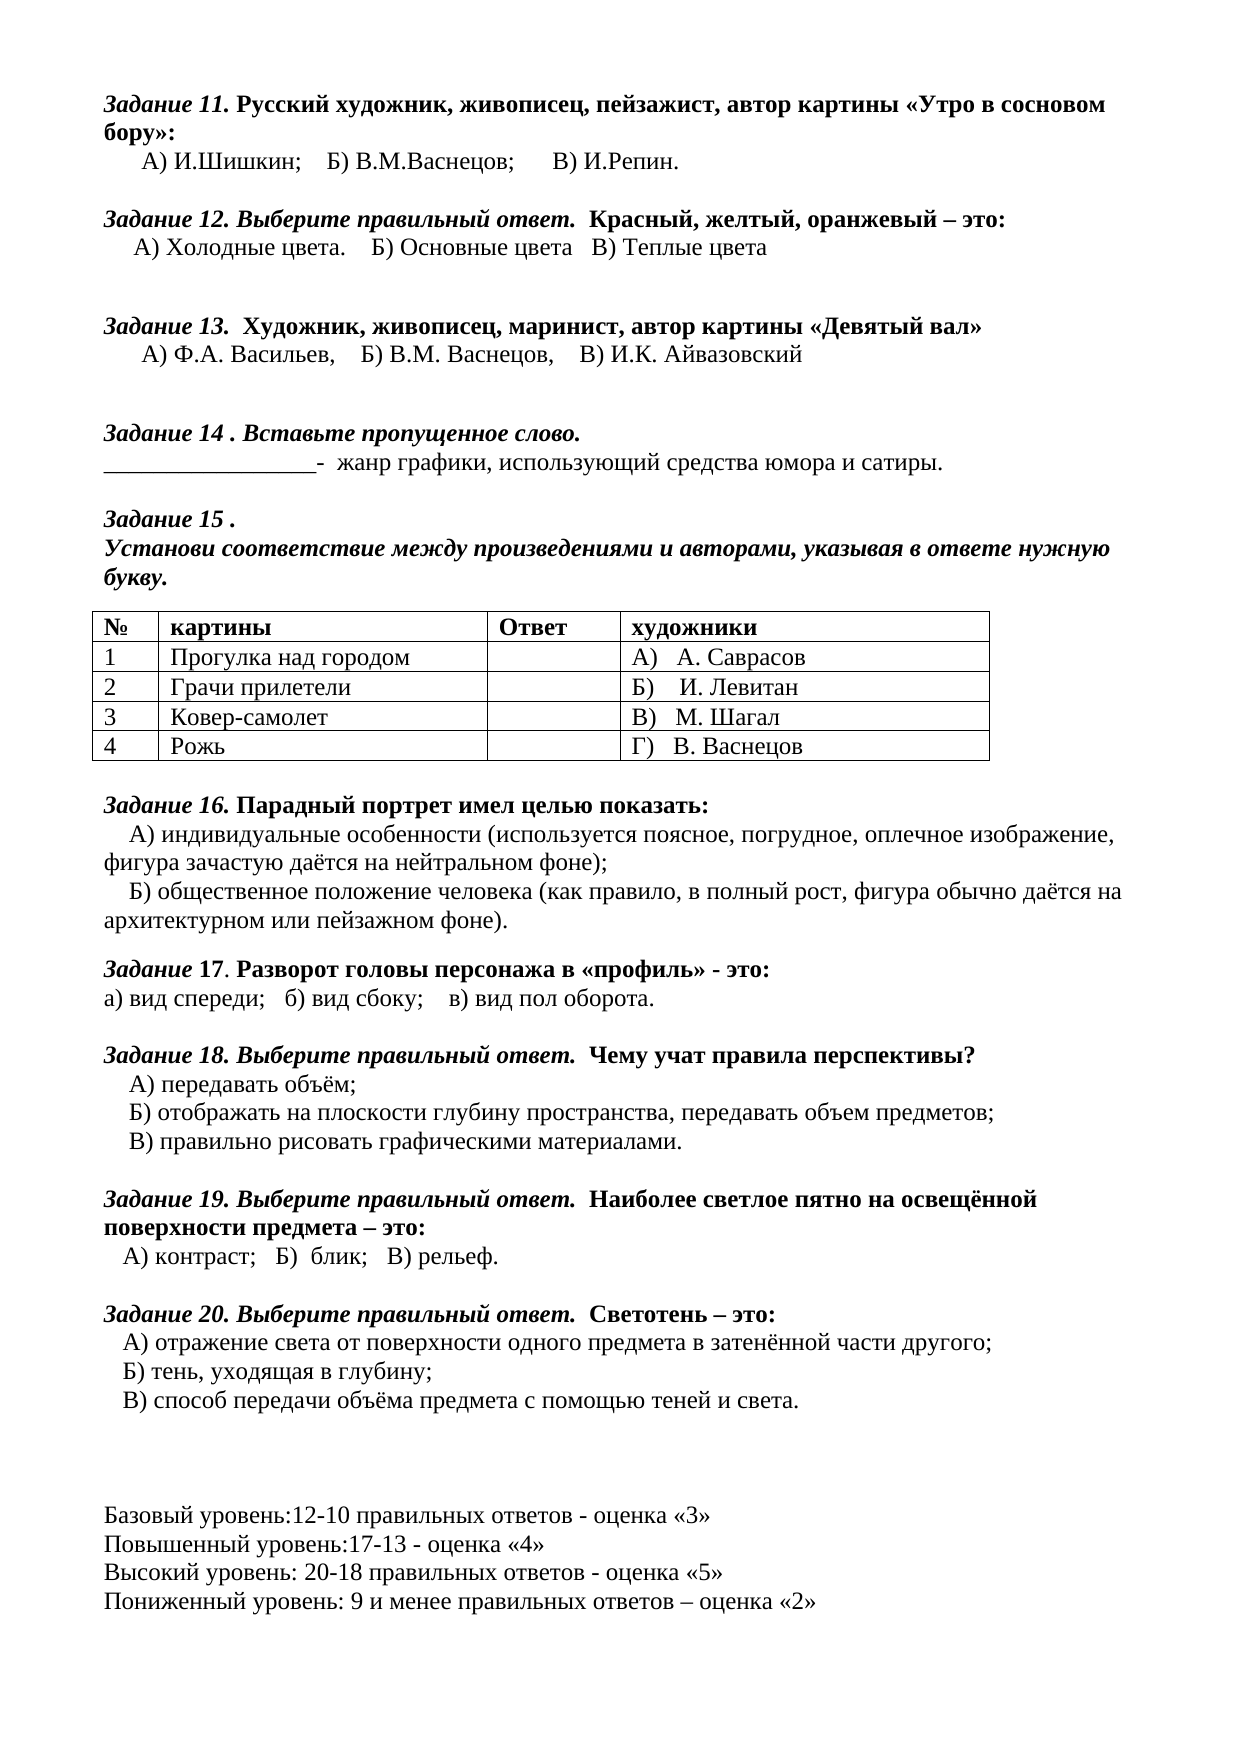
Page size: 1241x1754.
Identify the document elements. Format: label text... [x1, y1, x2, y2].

table_cell [488, 702, 620, 730]
text А) Холодные цвета. Б) Основные цвета В) Теплые цвета [133, 232, 1152, 261]
text А) отражение света от поверхности одного предмета в затенённой части другого; [103, 1327, 1152, 1356]
text Базовый уровень:12-10 правильных ответов - оценка «3» [103, 1500, 1152, 1529]
table_cell [488, 642, 620, 671]
table_header художники [621, 612, 989, 641]
text А) Ф.А. Васильев, Б) В.М. Васнецов, В) И.К. Айвазовский [103, 339, 1152, 368]
table_cell 3 [93, 702, 158, 730]
table_cell А) А. Саврасов [621, 642, 989, 671]
table_cell Прогулка над городом [159, 642, 487, 671]
text Задание 16. Парадный портрет имел целью показать: А) индивидуальные особенности (используется поясное, погрудное, оплечное изображение, фигура зачастую даётся на нейтральном фоне); Б) общественное положение человека (как правило, в полный рост, фигура обычно даётся на архитектурном или пейзажном фоне). [103, 790, 1152, 934]
text Б) тень, уходящая в глубину; [103, 1356, 1152, 1385]
text Задание 19. Выберите правильный ответ. Наиболее светлое пятно на освещённой поверхности предмета – это: [103, 1184, 1152, 1241]
table_header картины [159, 612, 487, 641]
text Задание 12. Выберите правильный ответ. Красный, желтый, оранжевый – это: [103, 204, 1152, 232]
text Задание 20. Выберите правильный ответ. Светотень – это: [103, 1299, 1152, 1327]
text Задание 17. Разворот головы персонажа в «профиль» - это: а) вид спереди; б) вид сбоку; в) вид пол оборота. [103, 954, 1152, 1040]
text Установи соответствие между произведениями и авторами, указывая в ответе нужную букву. [103, 533, 1152, 590]
table_cell 1 [93, 642, 158, 671]
text Задание 15 . [103, 504, 1152, 533]
text В) способ передачи объёма предмета с помощью теней и света. [103, 1385, 1152, 1414]
table_header Ответ [488, 612, 620, 641]
table_cell Рожь [159, 731, 487, 760]
text Задание 18. Выберите правильный ответ. Чему учат правила перспективы? [103, 1040, 1152, 1069]
table_header № [93, 612, 158, 641]
table_cell 2 [93, 672, 158, 701]
text Высокий уровень: 20-18 правильных ответов - оценка «5» [103, 1557, 1152, 1586]
text В) правильно рисовать графическими материалами. [103, 1126, 1152, 1155]
text _________________- жанр графики, использующий средства юмора и сатиры. [103, 447, 1152, 475]
table_cell Ковер-самолет [159, 702, 487, 730]
table_cell В) М. Шагал [621, 702, 989, 730]
text Задание 13. Художник, живописец, маринист, автор картины «Девятый вал» [103, 311, 1152, 339]
table_cell [488, 731, 620, 760]
table_cell Грачи прилетели [159, 672, 487, 701]
table_cell Б) И. Левитан [621, 672, 989, 701]
text А) передавать объём; [103, 1069, 1152, 1097]
text А) И.Шишкин; Б) В.М.Васнецов; В) И.Репин. [103, 146, 1152, 175]
text Задание 14 . Вставьте пропущенное слово. [103, 418, 1152, 447]
table_cell 4 [93, 731, 158, 760]
text Повышенный уровень:17-13 - оценка «4» [103, 1529, 1152, 1557]
text Пониженный уровень: 9 и менее правильных ответов – оценка «2» [103, 1586, 1152, 1615]
text Б) отображать на плоскости глубину пространства, передавать объем предметов; [103, 1097, 1152, 1126]
text А) контраст; Б) блик; В) рельеф. [103, 1241, 1152, 1270]
text Задание 11. Русский художник, живописец, пейзажист, автор картины «Утро в сосновом бору»: [103, 89, 1152, 146]
table_cell [488, 672, 620, 701]
table_cell Г) В. Васнецов [621, 731, 989, 760]
